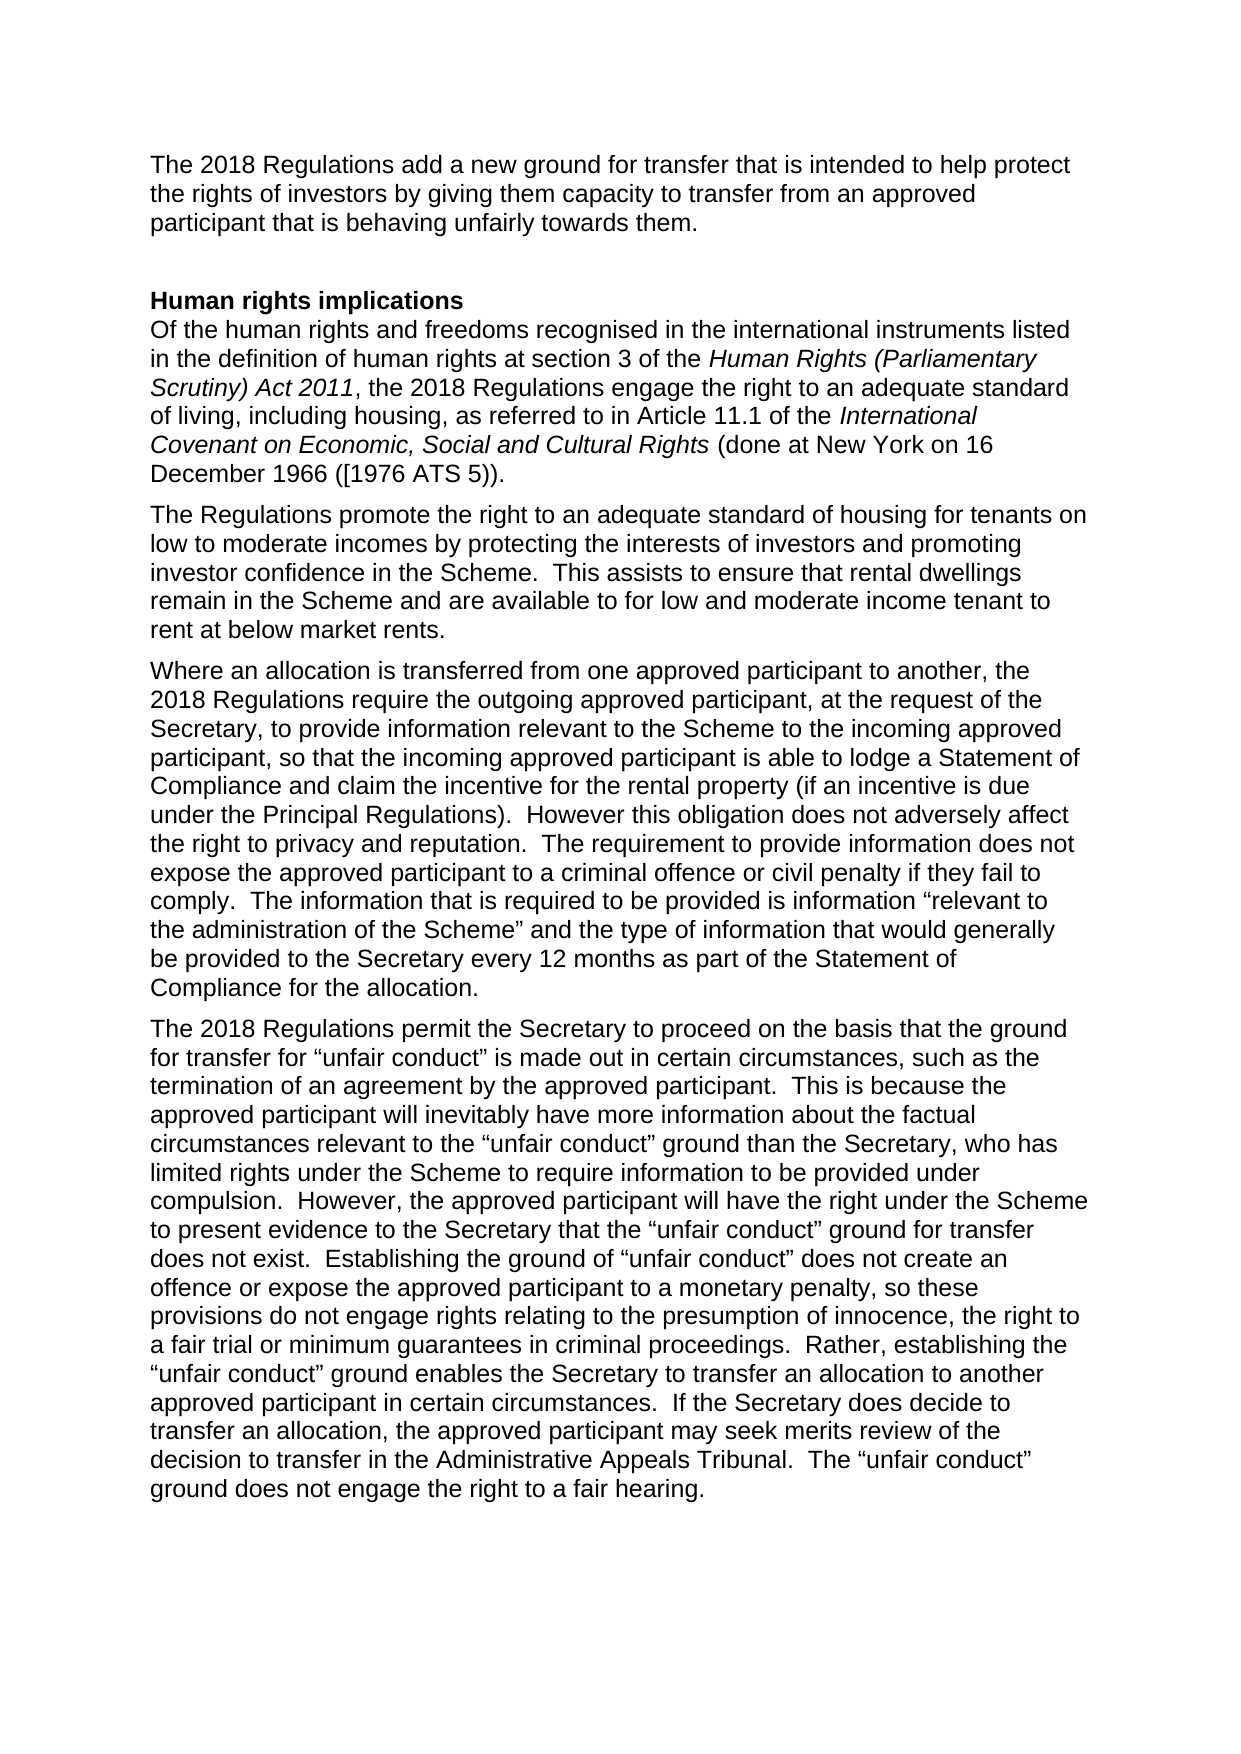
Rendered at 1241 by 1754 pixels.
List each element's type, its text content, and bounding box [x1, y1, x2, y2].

text The 2018 Regulations permit the Secretary to proceed on the basis that the ground for transfer for “unfair conduct” is made out in certain circumstances, such as the termination of an agreement by the approved participant. This is because the approved participant will inevitably have more information about the factual circumstances relevant to the “unfair conduct” ground than the Secretary, who has limited rights under the Scheme to require information to be provided under compulsion. However, the approved participant will have the right under the Scheme to present evidence to the Secretary that the “unfair conduct” ground for transfer does not exist. Establishing the ground of “unfair conduct” does not create an offence or expose the approved participant to a monetary penalty, so these provisions do not engage rights relating to the presumption of innocence, the right to a fair trial or minimum guarantees in criminal proceedings. Rather, establishing the “unfair conduct” ground enables the Secretary to transfer an allocation to another approved participant in certain circumstances. If the Secretary does decide to transfer an allocation, the approved participant may seek merits review of the decision to transfer in the Administrative Appeals Tribunal. The “unfair conduct” ground does not engage the right to a fair hearing. [150, 1014, 1090, 1502]
subtitle Human rights implications [150, 286, 1090, 315]
text Where an allocation is transferred from one approved participant to another, the 2018 Regulations require the outgoing approved participant, at the request of the Secretary, to provide information relevant to the Scheme to the incoming approved participant, so that the incoming approved participant is able to lodge a Statement of Compliance and claim the incentive for the rental property (if an incentive is due under the Principal Regulations). However this obligation does not adversely affect the right to privacy and reputation. The requirement to provide information does not expose the approved participant to a criminal offence or civil penalty if they fail to comply. The information that is required to be provided is information “relevant to the administration of the Scheme” and the type of information that would generally be provided to the Secretary every 12 months as part of the Statement of Compliance for the allocation. [150, 656, 1090, 1001]
text The 2018 Regulations add a new ground for transfer that is intended to help protect the rights of investors by giving them capacity to transfer from an approved participant that is behaving unfairly towards them. [150, 150, 1090, 236]
text The Regulations promote the right to an adequate standard of housing for tenants on low to moderate incomes by protecting the interests of investors and promoting investor confidence in the Scheme. This assists to ensure that rental dwellings remain in the Scheme and are available to for low and moderate income tenant to rent at below market rents. [150, 500, 1090, 644]
text Of the human rights and freedoms recognised in the international instruments listed in the definition of human rights at section 3 of the Human Rights (Parliamentary Scrutiny) Act 2011, the 2018 Regulations engage the right to an adequate standard of living, including housing, as referred to in Article 11.1 of the International Covenant on Economic, Social and Cultural Rights (done at New York on 16 December 1966 ([1976 ATS 5)). [150, 315, 1090, 487]
